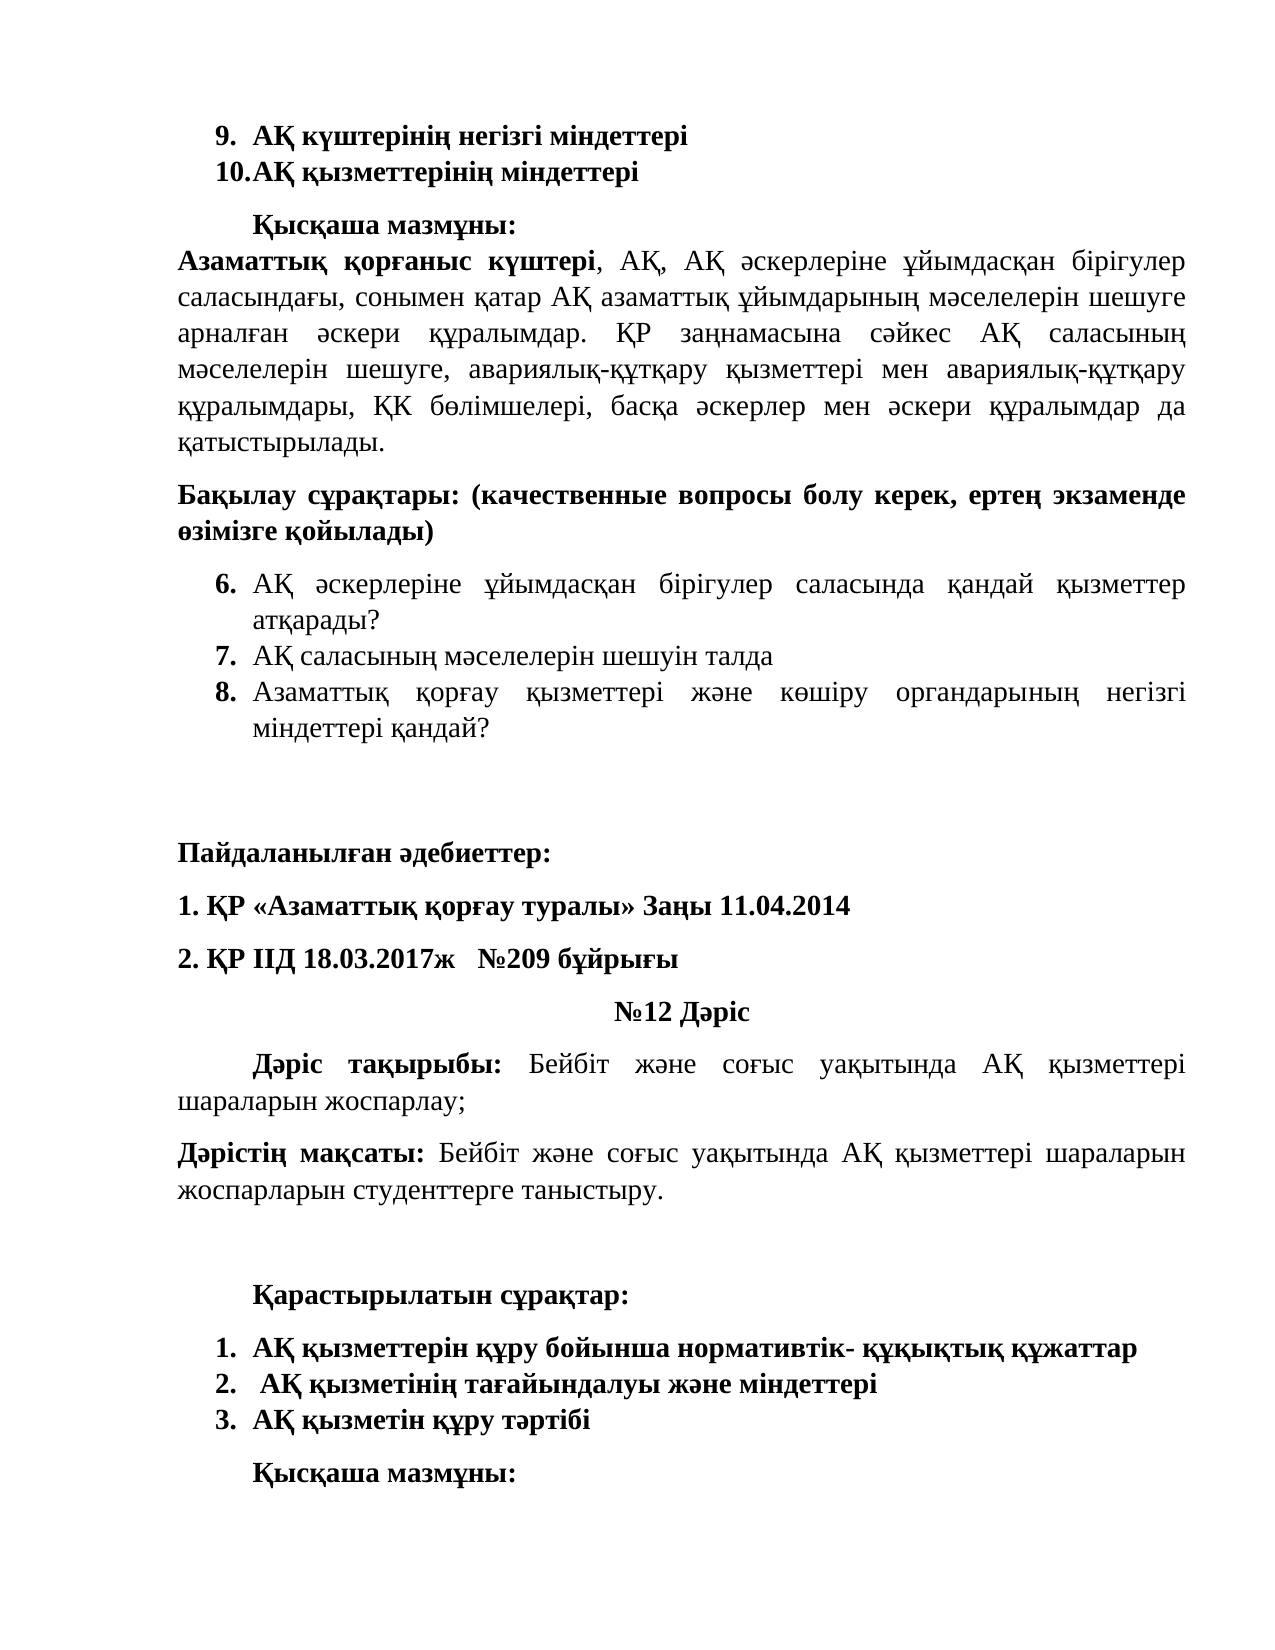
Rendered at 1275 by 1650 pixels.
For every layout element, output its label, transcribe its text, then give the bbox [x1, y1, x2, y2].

list АҚ әскерлеріне ұйымдасқан бірігулер саласында қандай қызметтер атқарады? [215, 566, 1186, 635]
text Бақылау сұрақтары: (качественные вопросы болу керек, ертең экзаменде өзімізге қойылады) [177, 477, 1186, 546]
list АҚ күштерінің негізгі міндеттері [215, 118, 1186, 152]
list АҚ қызметінің тағайындалуы және міндеттері [215, 1366, 1186, 1400]
text Азаматтық қорғаныс күштері, АҚ, АҚ әскерлеріне ұйымдасқан бірігулер саласындағы, сонымен қатар АҚ азаматтық ұйымдарының мәселелерін шешуге арналған әскери құралымдар. ҚР заңнамасына сәйкес АҚ саласының мәселелерін шешуге, авариялық-құтқару қызметтері мен авариялық-құтқару құралымдары, ҚК бөлімшелері, басқа әскерлер мен әскери құралымдар да қатыстырылады. [177, 243, 1186, 457]
list АҚ қызметтерін құру бойынша нормативтік- құқықтық құжаттар [215, 1330, 1186, 1364]
list Азаматтық қорғау қызметтері және көшіру органдарының негізгі міндеттері қандай? [215, 674, 1186, 744]
list АҚ қызметін құру тәртібі [215, 1402, 1186, 1436]
text 1. ҚР «Азаматтық қорғау туралы» Заңы 11.04.2014 [177, 888, 1186, 922]
text Пайдаланылған әдебиеттер: [177, 835, 1186, 869]
text 2. ҚР ІІД 18.03.2017ж №209 бұйрығы [177, 941, 1186, 974]
list АҚ қызметтерінің міндеттері [215, 154, 1186, 188]
text Дәріс тақырыбы: Бейбіт және соғыс уақытында АҚ қызметтері шараларын жоспарлау; [177, 1047, 1186, 1116]
text Қысқаша мазмұны: [177, 207, 1186, 241]
list АҚ саласының мәселелерін шешуін талда [215, 638, 1186, 672]
text Қысқаша мазмұны: [177, 1455, 1186, 1489]
text Қарастырылатын сұрақтар: [177, 1277, 1186, 1311]
text №12 Дәріс [177, 994, 1186, 1027]
text Дәрістің мақсаты: Бейбіт және соғыс уақытында АҚ қызметтері шараларын жоспарларын студенттерге таныстыру. [177, 1136, 1186, 1205]
